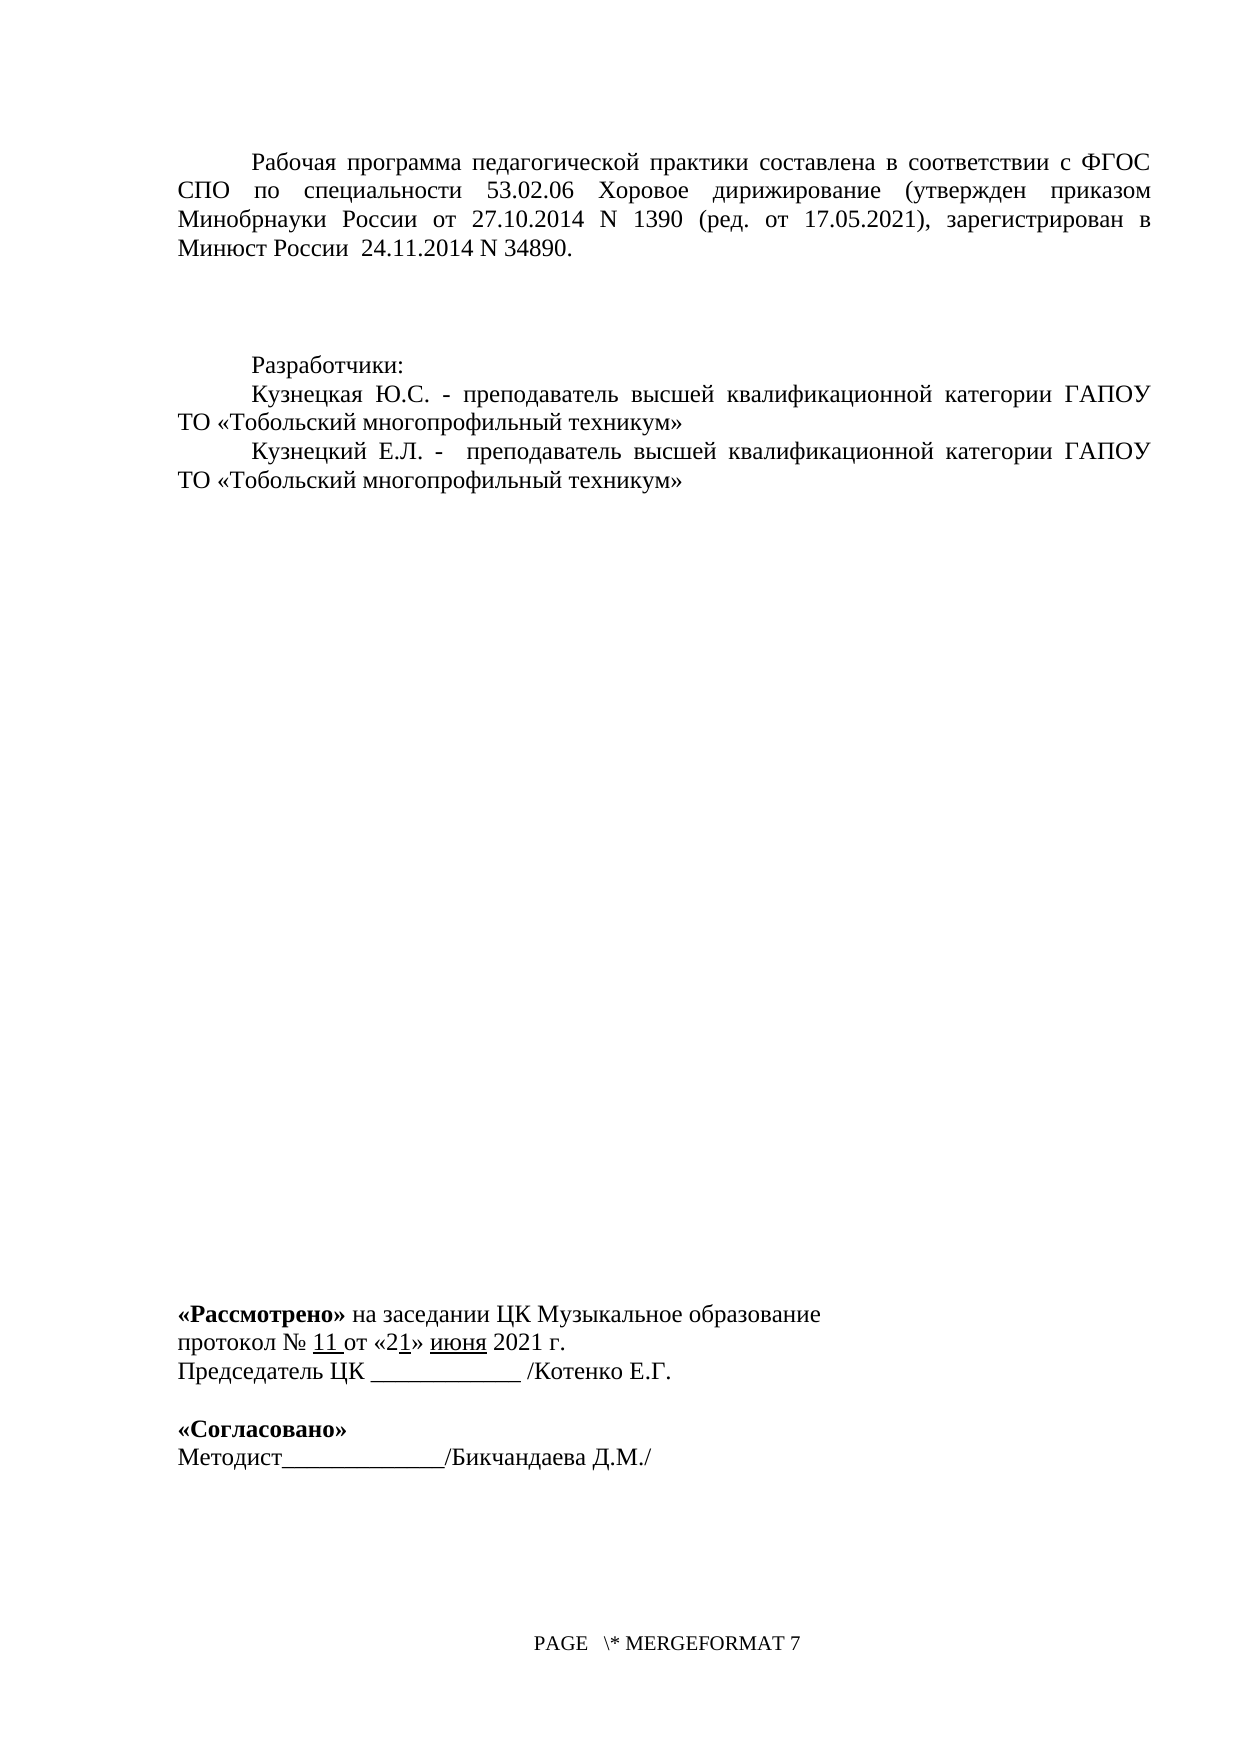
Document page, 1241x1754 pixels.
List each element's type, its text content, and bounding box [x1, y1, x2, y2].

text Председатель ЦК ____________ /Котенко Е.Г. [177, 1356, 1152, 1385]
text Кузнецкий Е.Л. - преподаватель высшей квалификационной категории ГАПОУ ТО «Тобольский многопрофильный техникум» [177, 436, 1152, 494]
text «Согласовано» [177, 1414, 1152, 1442]
text «Рассмотрено» на заседании ЦК Музыкальное образование [177, 1299, 1152, 1327]
text Методист_____________/Бикчандаева Д.М./ [177, 1442, 1152, 1471]
text Кузнецкая Ю.С. - преподаватель высшей квалификационной категории ГАПОУ ТО «Тобольский многопрофильный техникум» [177, 379, 1152, 436]
text протокол № 11 от «21» июня 2021 г. [177, 1327, 1152, 1356]
text Разработчики: [177, 350, 1152, 379]
text Рабочая программа педагогической практики составлена в соответствии с ФГОС СПО по специальности 53.02.06 Хоровое дирижирование (утвержден приказом Минобрнауки России от 27.10.2014 N 1390 (ред. от 17.05.2021), зарегистрирован в Минюст России 24.11.2014 N 34890. [177, 147, 1152, 262]
